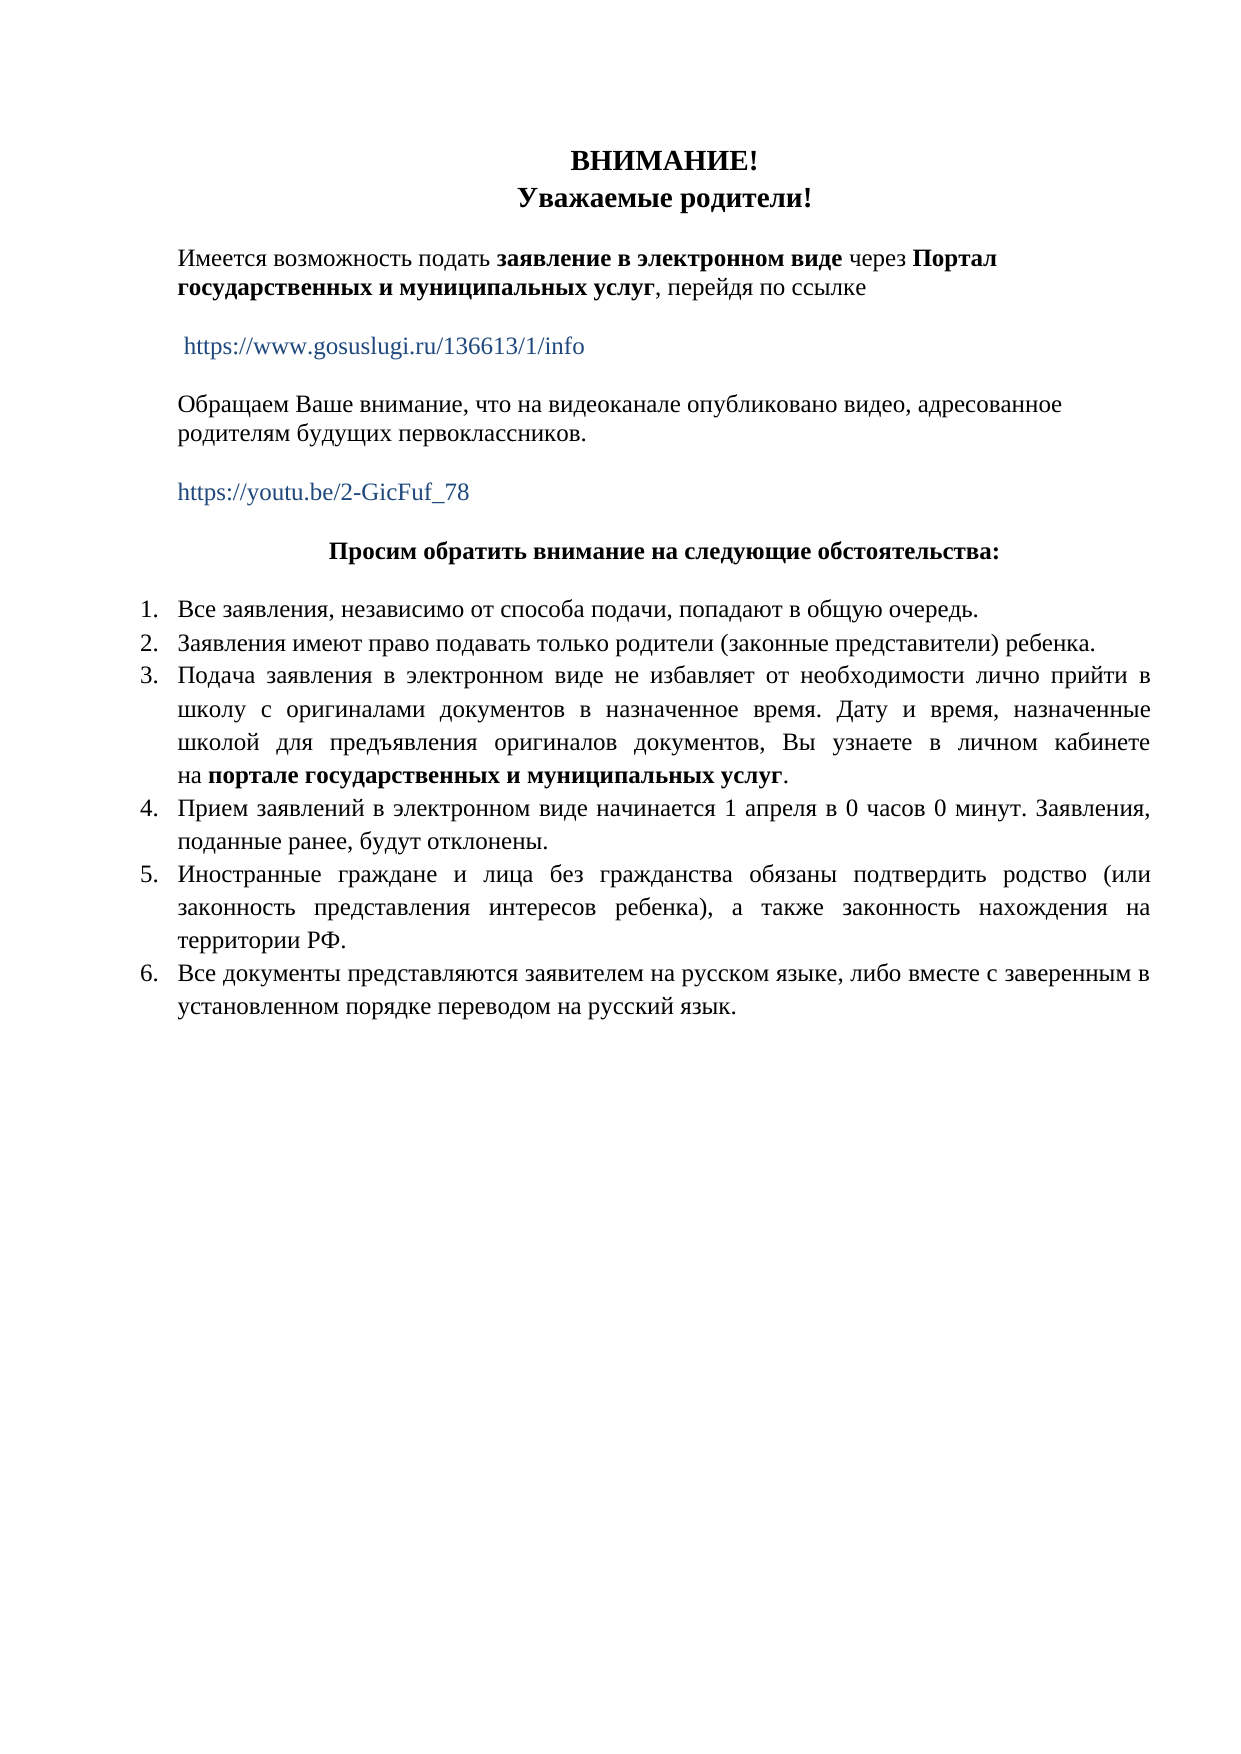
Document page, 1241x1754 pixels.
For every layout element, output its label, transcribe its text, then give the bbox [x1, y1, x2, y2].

list Заявления имеют право подавать только родители (законные представители) ребенка. [140, 628, 1152, 656]
list Прием заявлений в электронном виде начинается 1 апреля в 0 часов 0 минут. Заявления, поданные ранее, будут отклонены. [140, 793, 1152, 854]
list Подача заявления в электронном виде не избавляет от необходимости лично прийти в школу с оригиналами документов в назначенное время. Дату и время, назначенные школой для предъявления оригиналов документов, Вы узнаете в личном кабинете на портале государственных и муниципальных услуг. [140, 661, 1152, 788]
list Иностранные граждане и лица без гражданства обязаны подтвердить родство (или законность представления интересов ребенка), а также законность нахождения на территории РФ. [140, 859, 1152, 953]
text https://www.gosuslugi.ru/136613/1/info [177, 331, 1152, 359]
text Уважаемые родители! [177, 180, 1152, 213]
text Обращаем Ваше внимание, что на видеоканале опубликовано видео, адресованное родителям будущих первоклассников. [177, 389, 1152, 447]
list Все заявления, независимо от способа подачи, попадают в общую очередь. [140, 594, 1152, 623]
text https://youtu.be/2-GicFuf_78 [177, 477, 1152, 506]
list Все документы представляются заявителем на русском языке, либо вместе с заверенным в установленном порядке переводом на русский язык. [140, 958, 1152, 1019]
text ВНИМАНИЕ! [177, 143, 1152, 177]
text Просим обратить внимание на следующие обстоятельства: [177, 536, 1152, 564]
text Имеется возможность подать заявление в электронном виде через Портал государственных и муниципальных услуг, перейдя по ссылке [177, 243, 1152, 301]
